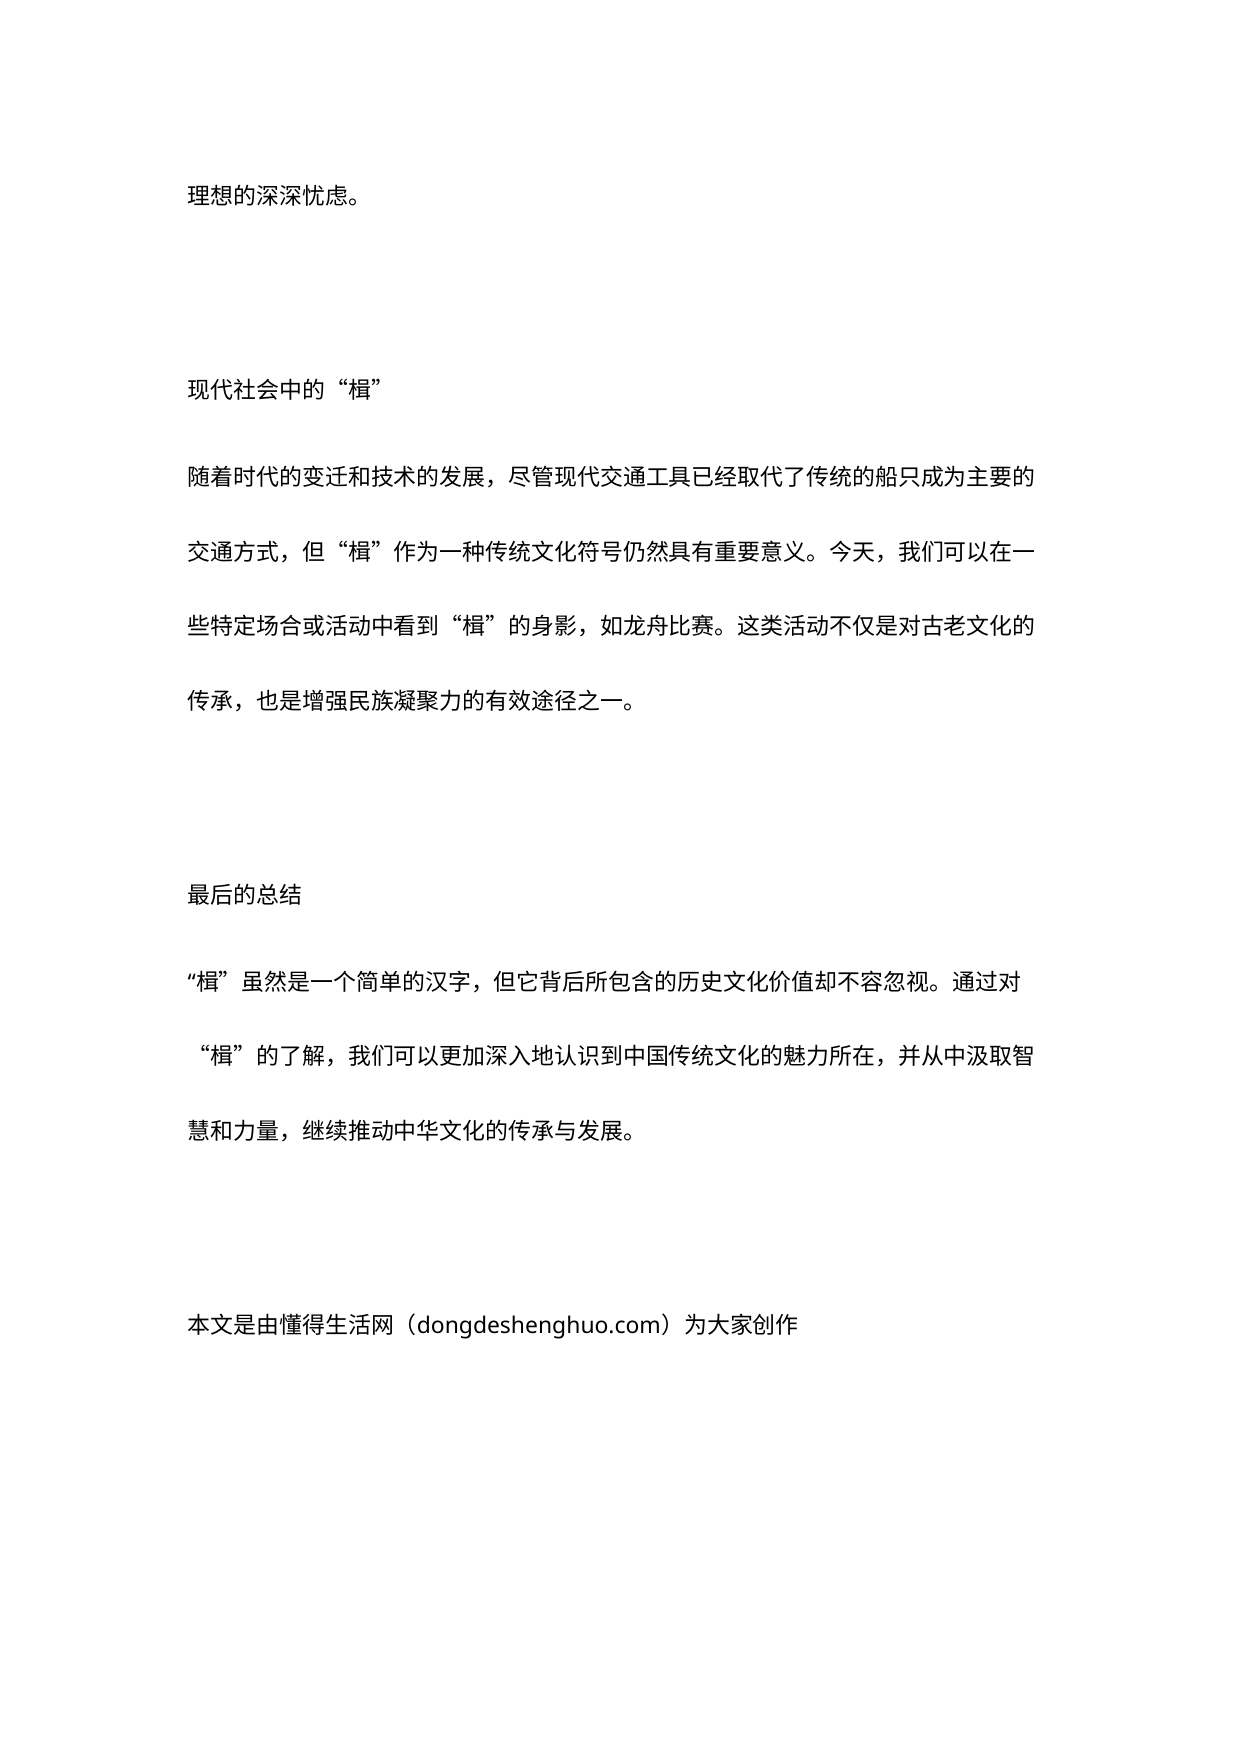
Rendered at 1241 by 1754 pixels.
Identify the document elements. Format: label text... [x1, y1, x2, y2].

text “楫”虽然是一个简单的汉字，但它背后所包含的历史文化价值却不容忽视。通过对“楫”的了解，我们可以更加深入地认识到中国传统文化的魅力所在，并从中汲取智慧和力量，继续推动中华文化的传承与发展。 [187, 948, 1053, 1162]
text 本文是由懂得生活网（dongdeshenghuo.com）为大家创作 [187, 1291, 1053, 1356]
text 最后的总结 [187, 861, 1053, 926]
text 随着时代的变迁和技术的发展，尽管现代交通工具已经取代了传统的船只成为主要的交通方式，但“楫”作为一种传统文化符号仍然具有重要意义。今天，我们可以在一些特定场合或活动中看到“楫”的身影，如龙舟比赛。这类活动不仅是对古老文化的传承，也是增强民族凝聚力的有效途径之一。 [187, 443, 1053, 732]
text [187, 162, 1053, 227]
text 现代社会中的“楫” [187, 356, 1053, 421]
